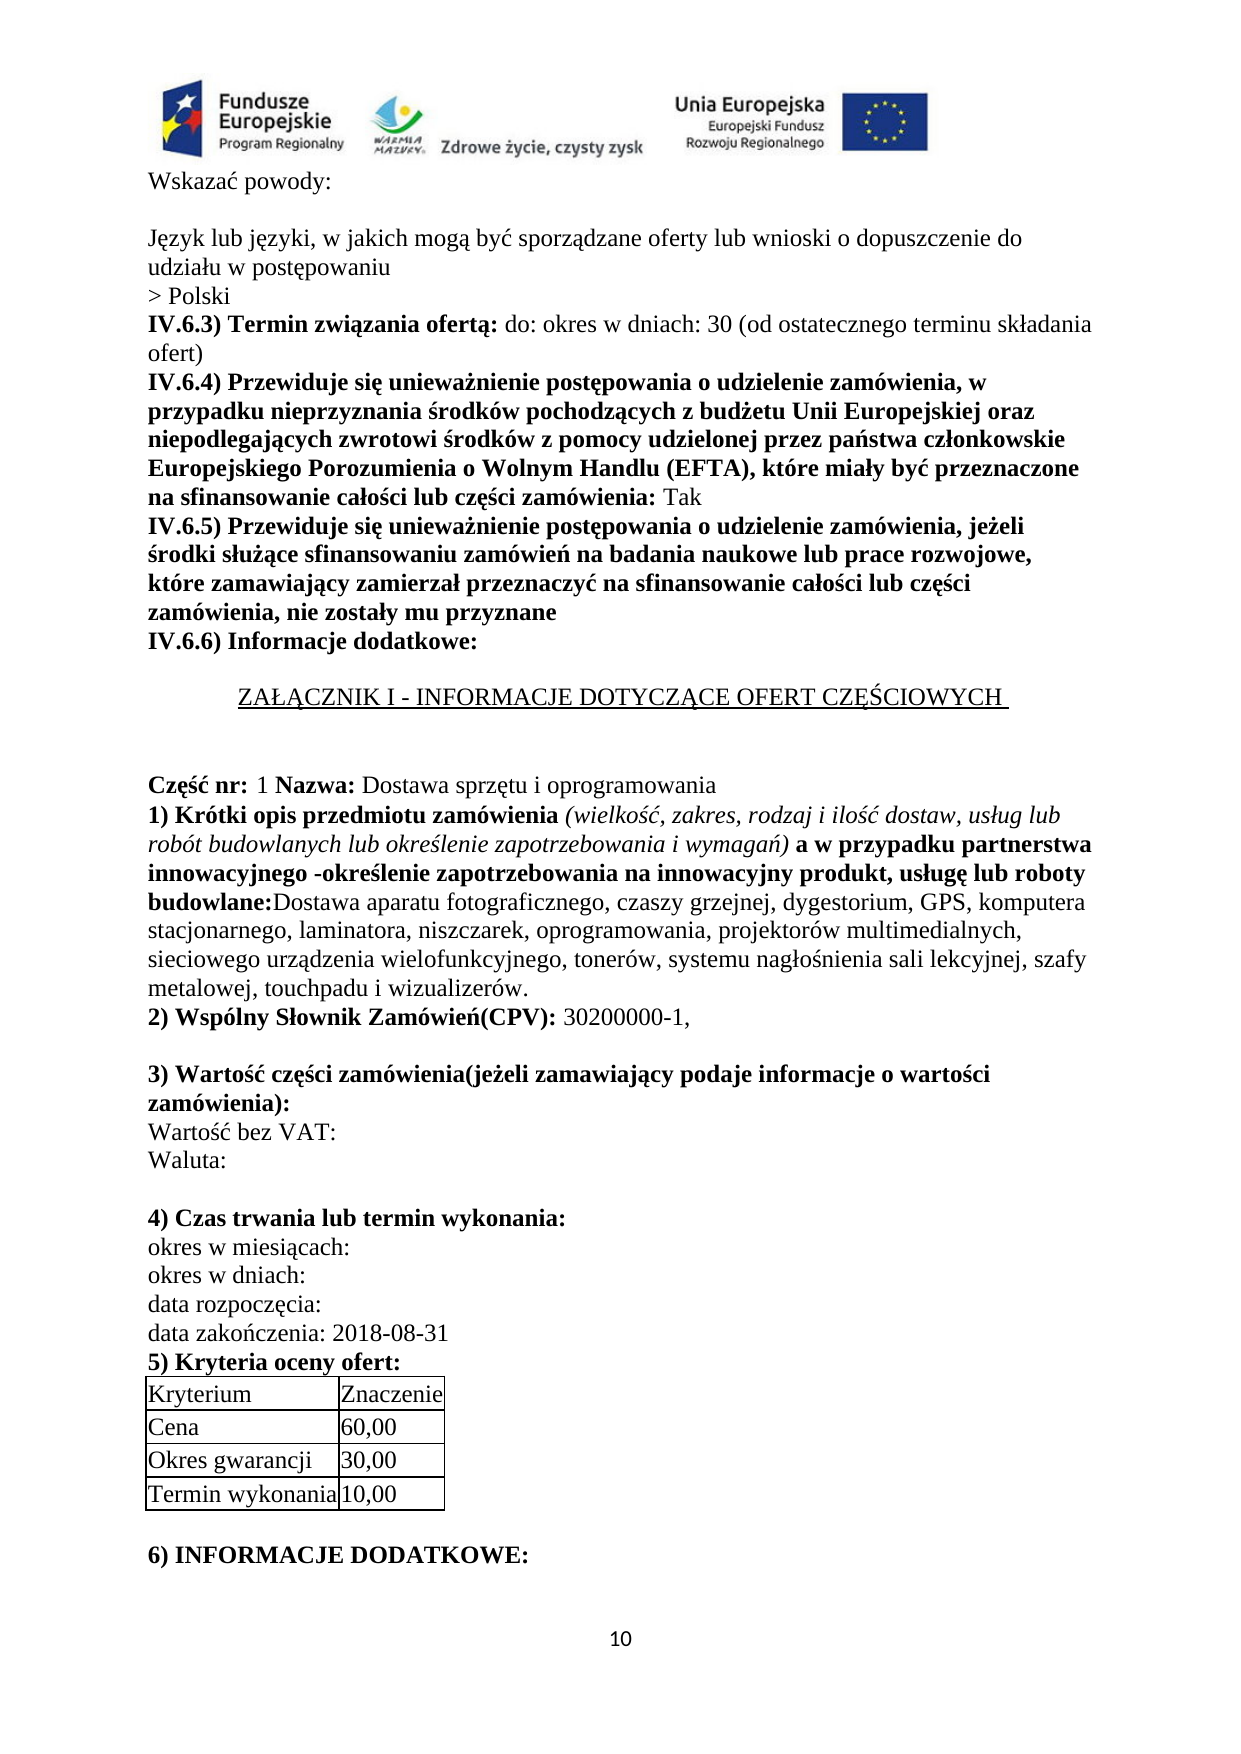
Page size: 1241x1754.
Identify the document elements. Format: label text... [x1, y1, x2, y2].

table_header Kryterium [147, 1377, 338, 1409]
table_header Nazwa: [273, 769, 360, 801]
table_cell 10,00 [340, 1478, 444, 1509]
text ZAŁĄCZNIK I - INFORMACJE DOTYCZĄCE OFERT CZĘŚCIOWYCH [148, 682, 1093, 711]
table_header 1 [255, 769, 273, 801]
text 6) INFORMACJE DODATKOWE: [148, 1511, 1093, 1596]
table_header Znaczenie [340, 1377, 444, 1409]
text 1) Krótki opis przedmiotu zamówienia (wielkość, zakres, rodzaj i ilość dostaw, usług lub robót budowlanych lub określenie zapotrzebowania i wymagań) a w przypadku partnerstwa innowacyjnego -określenie zapotrzebowania na innowacyjny produkt, usługę lub roboty budowlane:Dostawa aparatu fotograficznego, czaszy grzejnej, dygestorium, GPS, komputera stacjonarnego, laminatora, niszczarek, oprogramowania, projektorów multimedialnych, sieciowego urządzenia wielofunkcyjnego, tonerów, systemu nagłośnienia sali lekcyjnej, szafy metalowej, touchpadu i wizualizerów. 2) Wspólny Słownik Zamówień(CPV): 30200000-1, 3) Wartość części zamówienia(jeżeli zamawiający podaje informacje o wartości zamówienia): Wartość bez VAT: Waluta: 4) Czas trwania lub termin wykonania: okres w miesiącach: okres w dniach: data rozpoczęcia: data zakończenia: 2018-08-31 5) Kryteria oceny ofert: [148, 801, 1093, 1376]
table_header Dostawa sprzętu i oprogramowania [360, 769, 723, 801]
table_cell 60,00 [340, 1411, 444, 1442]
picture [147, 73, 939, 166]
table_cell 30,00 [340, 1444, 444, 1476]
table_header Część nr: [146, 769, 254, 801]
table_cell Okres gwarancji [147, 1444, 338, 1476]
table_cell Cena [147, 1411, 338, 1442]
table_cell Termin wykonania [147, 1478, 338, 1509]
